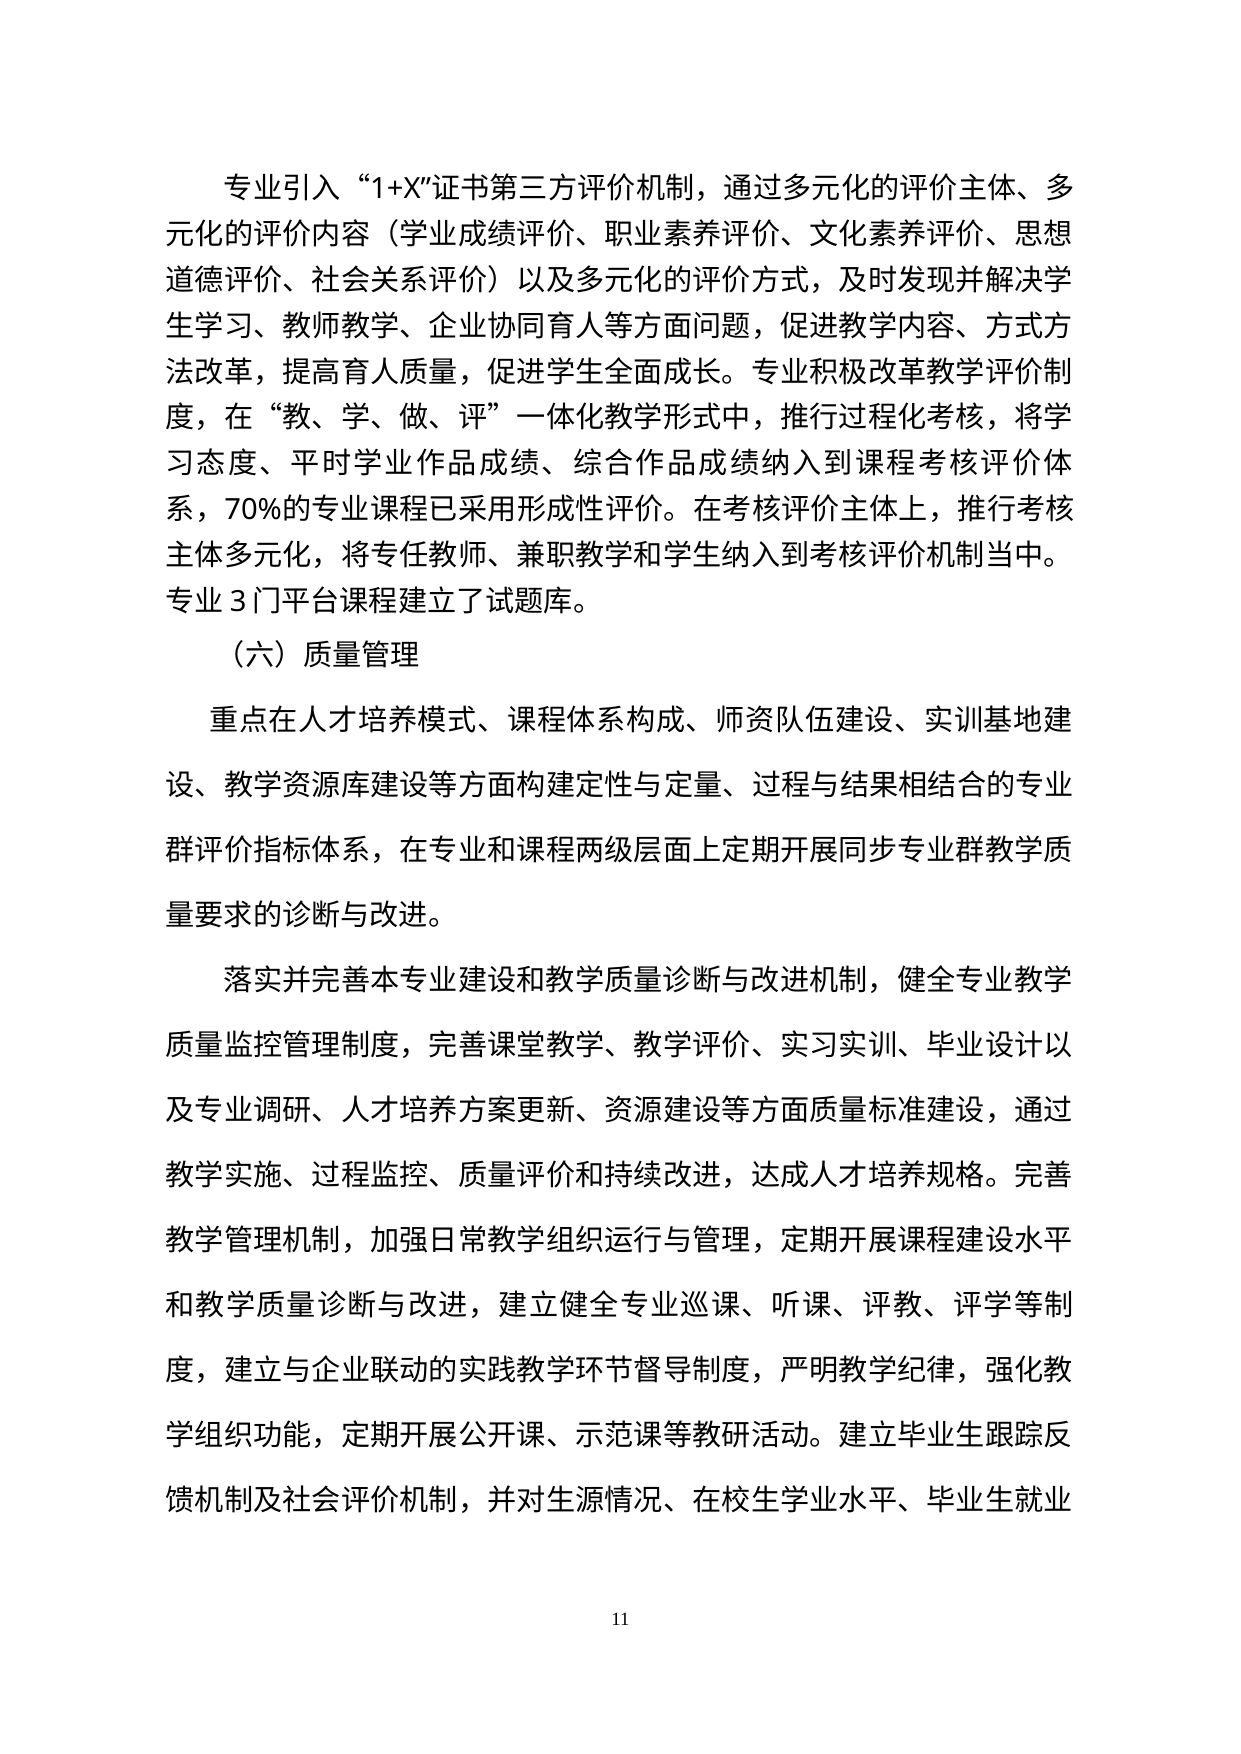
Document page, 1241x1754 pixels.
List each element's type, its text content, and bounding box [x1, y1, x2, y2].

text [165, 945, 1075, 1530]
text 重点在人才培养模式、课程体系构成、师资队伍建设、实训基地建设、教学资源库建设等方面构建定性与定量、过程与结果相结合的专业群评价指标体系，在专业和课程两级层面上定期开展同步专业群教学质量要求的诊断与改进。 [165, 685, 1075, 945]
text （六）质量管理 [216, 620, 1075, 685]
text 专业引入“1+X”证书第三方评价机制，通过多元化的评价主体、多元化的评价内容（学业成绩评价、职业素养评价、文化素养评价、思想道德评价、社会关系评价）以及多元化的评价方式，及时发现并解决学生学习、教师教学、企业协同育人等方面问题，促进教学内容、方式方法改革，提高育人质量，促进学生全面成长。专业积极改革教学评价制度，在“教、学、做、评”一体化教学形式中，推行过程化考核，将学习态度、平时学业作品成绩、综合作品成绩纳入到课程考核评价体系，70%的专业课程已采用形成性评价。在考核评价主体上，推行考核主体多元化，将专任教师、兼职教学和学生纳入到考核评价机制当中。专业3门平台课程建立了试题库。 [165, 162, 1075, 620]
